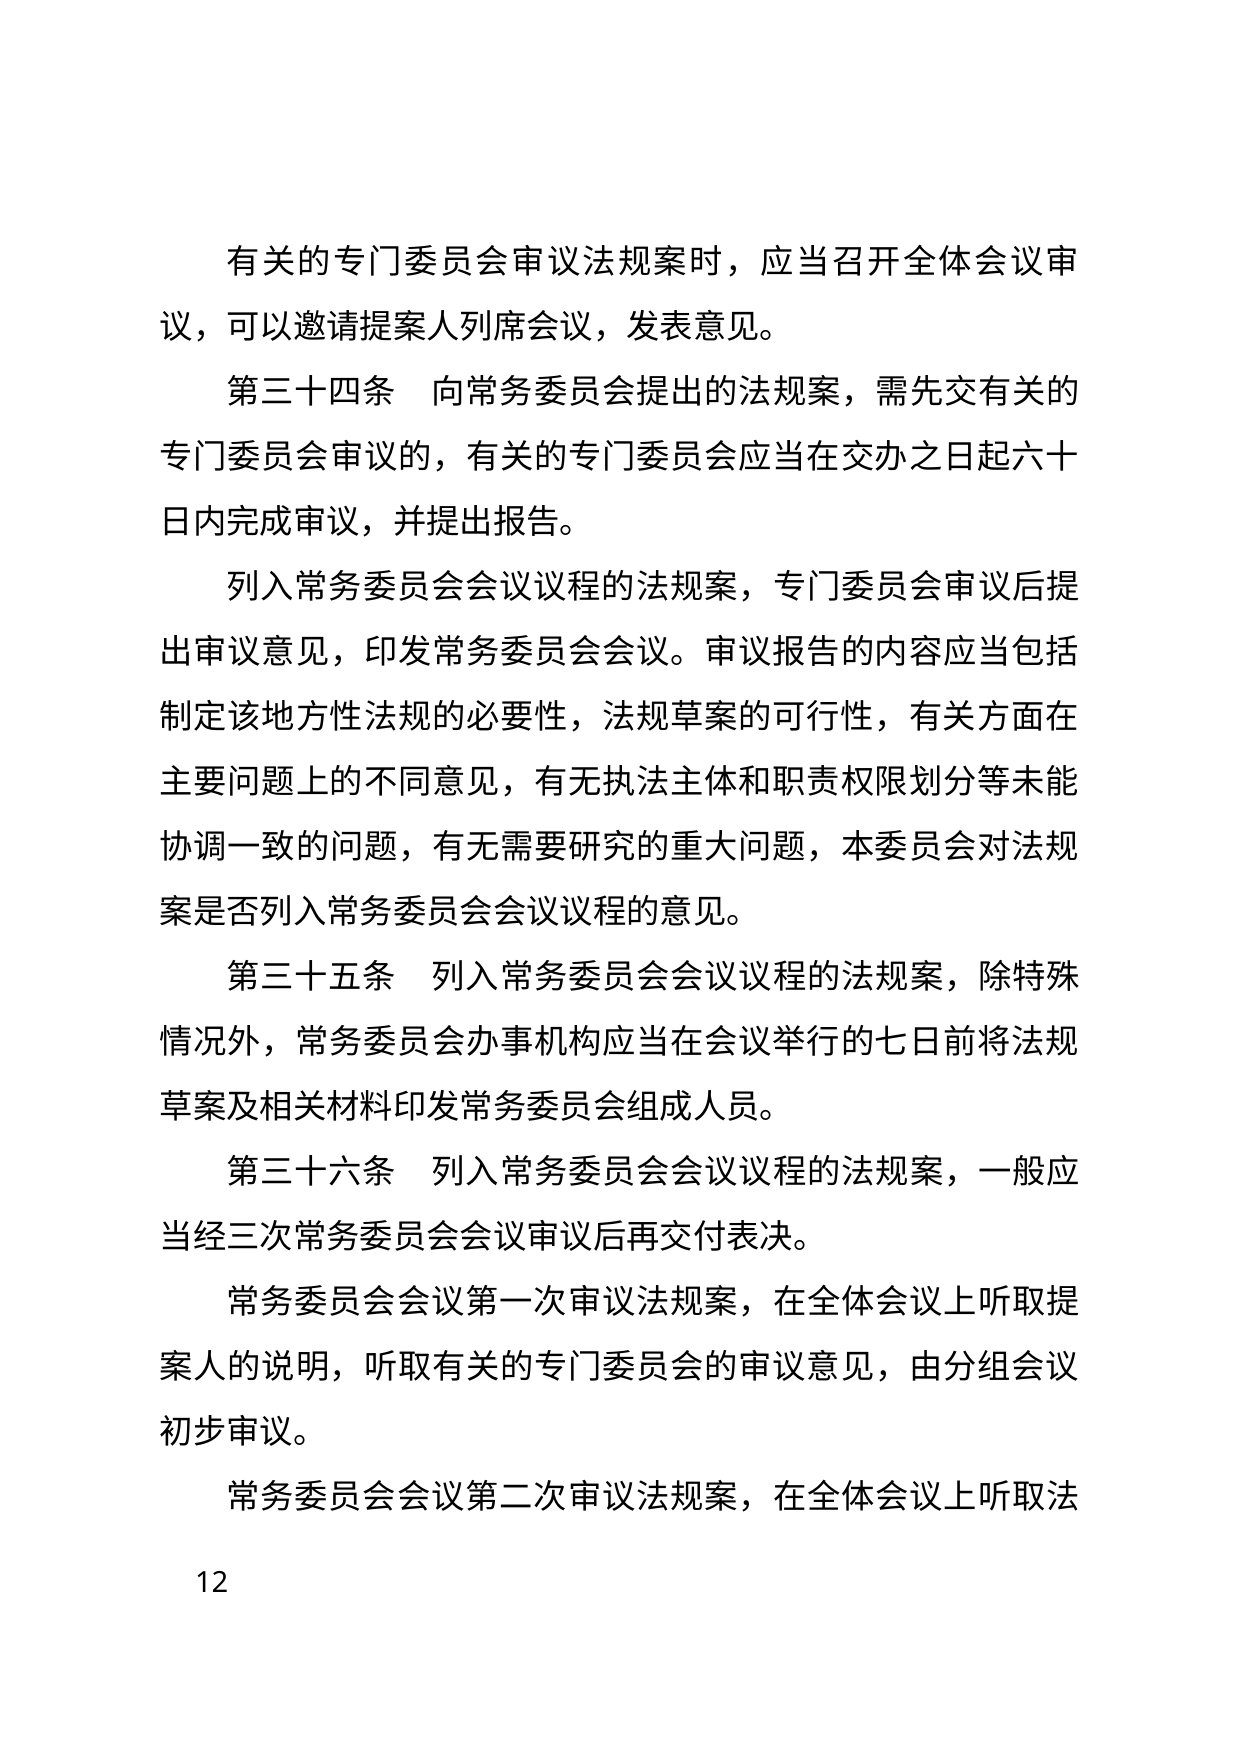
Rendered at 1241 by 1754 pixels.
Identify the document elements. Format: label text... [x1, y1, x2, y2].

text 第三十四条 向常务委员会提出的法规案，需先交有关的专门委员会审议的，有关的专门委员会应当在交办之日起六十日内完成审议，并提出报告。 [159, 357, 1081, 552]
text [159, 1462, 1081, 1527]
text 第三十五条 列入常务委员会会议议程的法规案，除特殊情况外，常务委员会办事机构应当在会议举行的七日前将法规草案及相关材料印发常务委员会组成人员。 [159, 942, 1081, 1137]
text 第三十六条 列入常务委员会会议议程的法规案，一般应当经三次常务委员会会议审议后再交付表决。 [159, 1137, 1081, 1267]
text 有关的专门委员会审议法规案时，应当召开全体会议审议，可以邀请提案人列席会议，发表意见。 [159, 227, 1081, 357]
text 常务委员会会议第一次审议法规案，在全体会议上听取提案人的说明，听取有关的专门委员会的审议意见，由分组会议初步审议。 [159, 1267, 1081, 1462]
text 列入常务委员会会议议程的法规案，专门委员会审议后提出审议意见，印发常务委员会会议。审议报告的内容应当包括制定该地方性法规的必要性，法规草案的可行性，有关方面在主要问题上的不同意见，有无执法主体和职责权限划分等未能协调一致的问题，有无需要研究的重大问题，本委员会对法规案是否列入常务委员会会议议程的意见。 [159, 552, 1081, 942]
